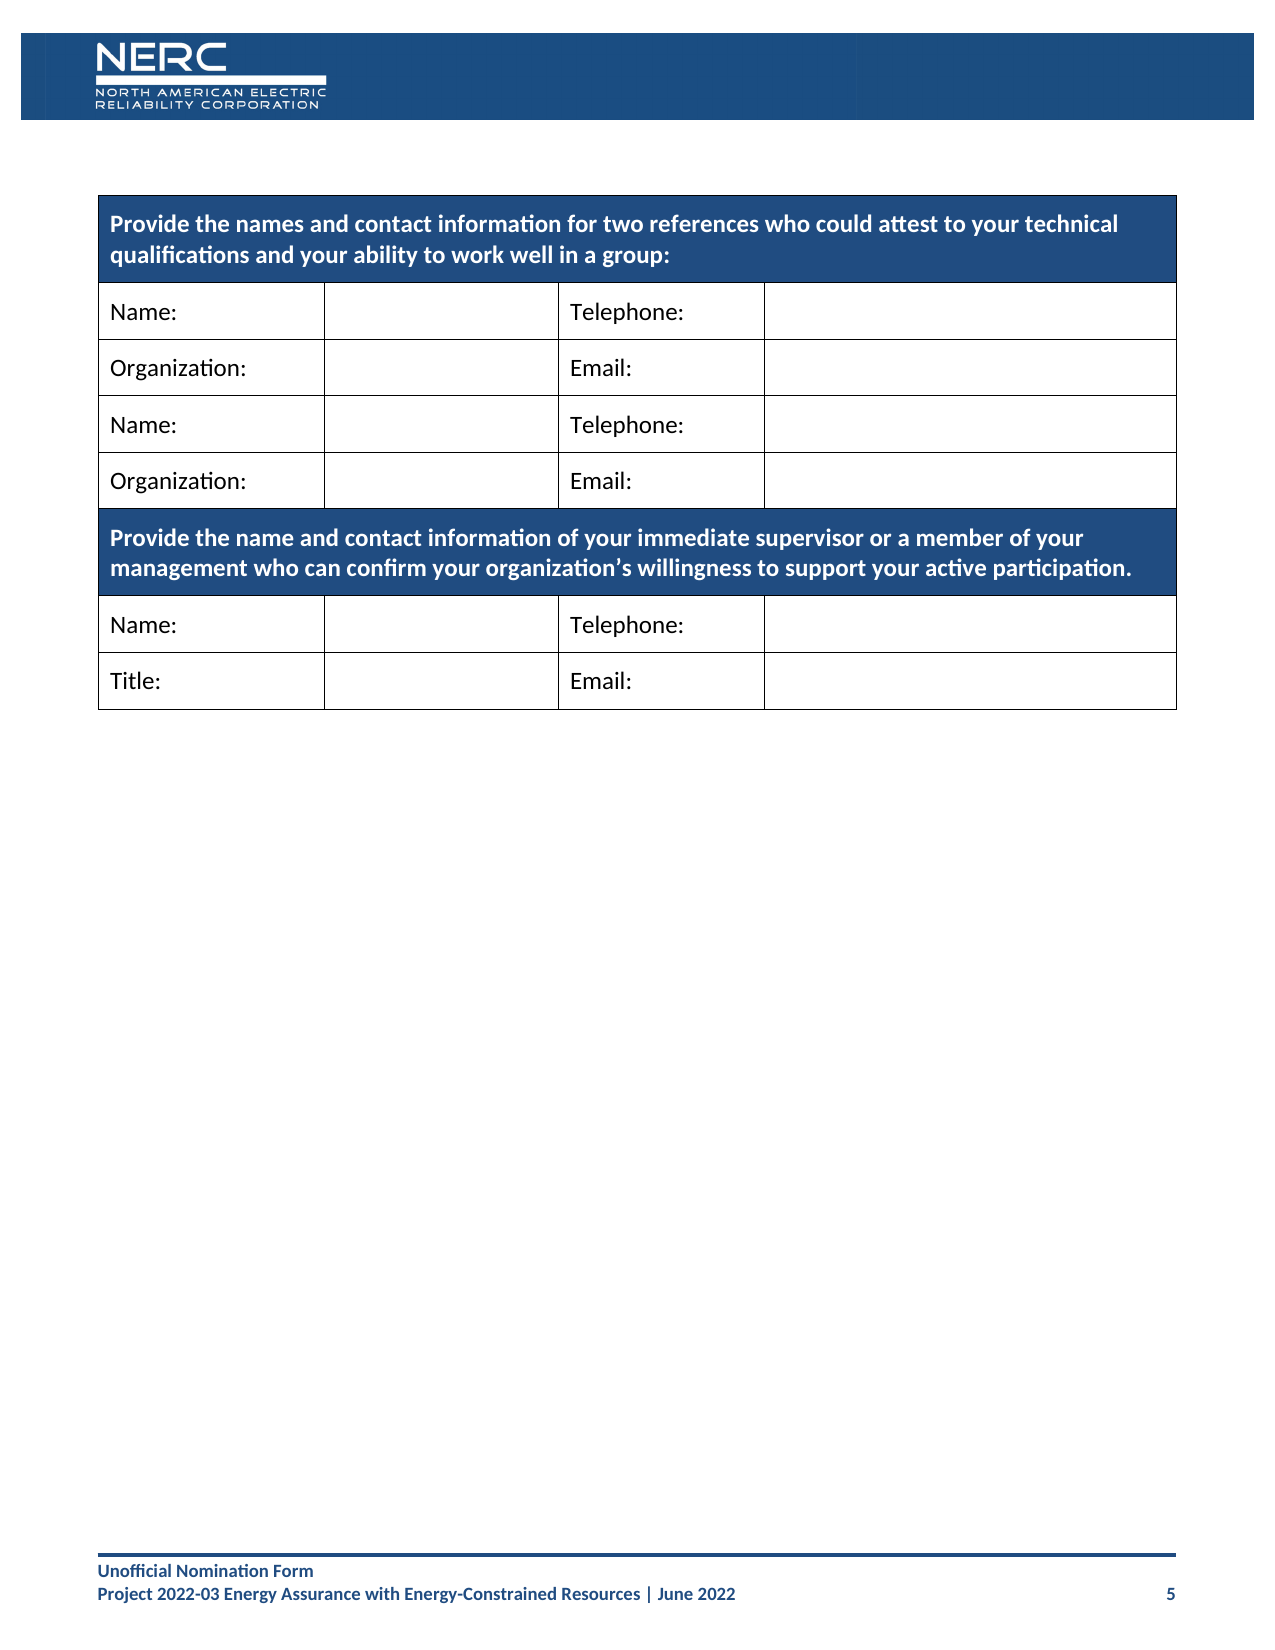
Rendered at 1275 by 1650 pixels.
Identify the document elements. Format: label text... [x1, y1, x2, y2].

table_cell [765, 340, 1176, 395]
table_cell Provide the name and contact information of your immediate supervisor or a member of your management who can confirm your organization’s willingness to support your active participation. [99, 509, 1176, 595]
table_cell Telephone: [559, 396, 764, 452]
table_cell Telephone: [559, 596, 764, 652]
table_cell [325, 453, 558, 508]
table_cell Email: [559, 453, 764, 508]
table_cell [325, 283, 558, 339]
table_cell Name: [99, 283, 324, 339]
table_cell [765, 596, 1176, 652]
table_cell Telephone: [559, 283, 764, 339]
table_header Provide the names and contact information for two references who could attest to your technical qualifications and your ability to work well in a group: [99, 196, 1176, 282]
table_cell [325, 596, 558, 652]
table_cell Organization: [99, 340, 324, 395]
table_cell Name: [99, 396, 324, 452]
table_cell [765, 653, 1176, 708]
table_cell [325, 340, 558, 395]
picture [21, 33, 1254, 120]
table_cell [765, 283, 1176, 339]
table_cell [325, 653, 558, 708]
table_cell Organization: [99, 453, 324, 508]
table_cell [765, 396, 1176, 452]
table_cell Email: [559, 340, 764, 395]
table_cell [325, 396, 558, 452]
table_cell [765, 453, 1176, 508]
table_cell Email: [559, 653, 764, 708]
table_cell Name: [99, 596, 324, 652]
table_cell Title: [99, 653, 324, 708]
